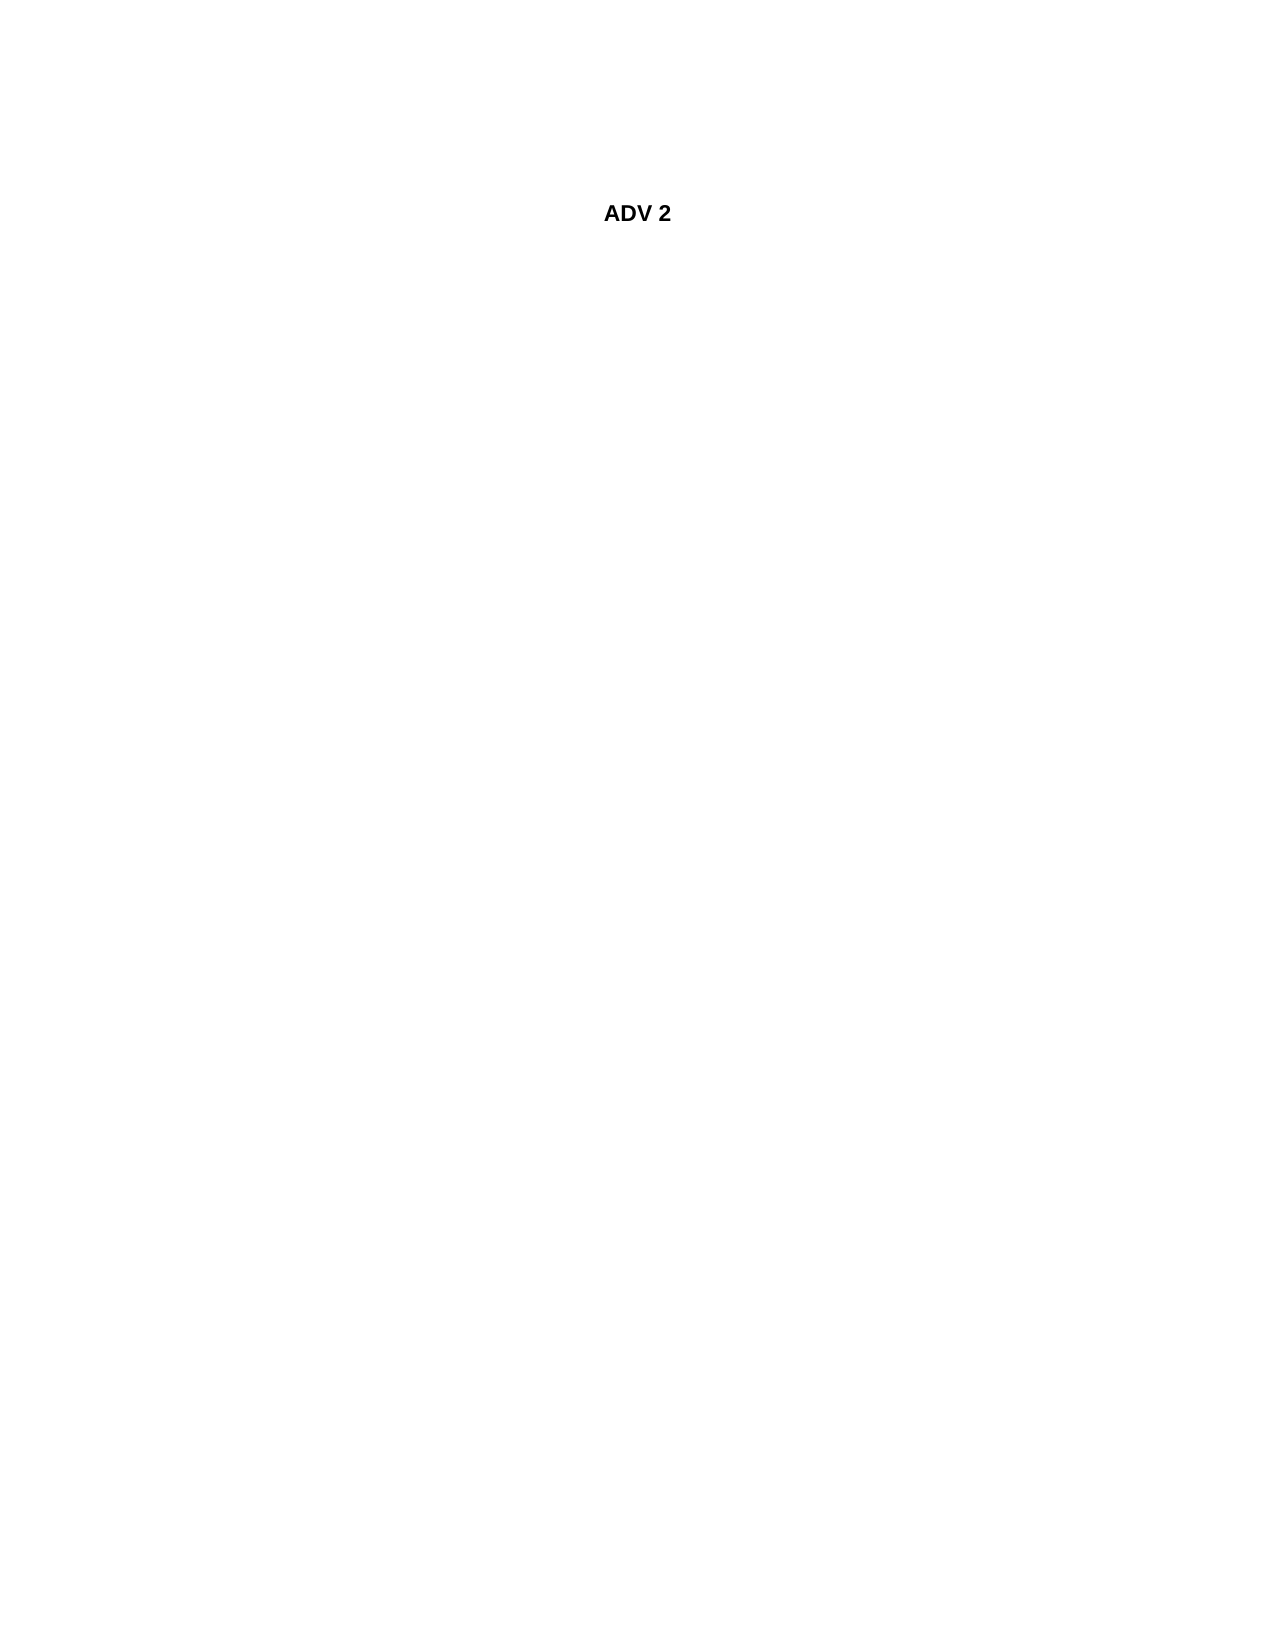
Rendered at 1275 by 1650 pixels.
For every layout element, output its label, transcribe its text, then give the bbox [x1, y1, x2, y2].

subtitle adv 2 [187, 200, 1087, 226]
